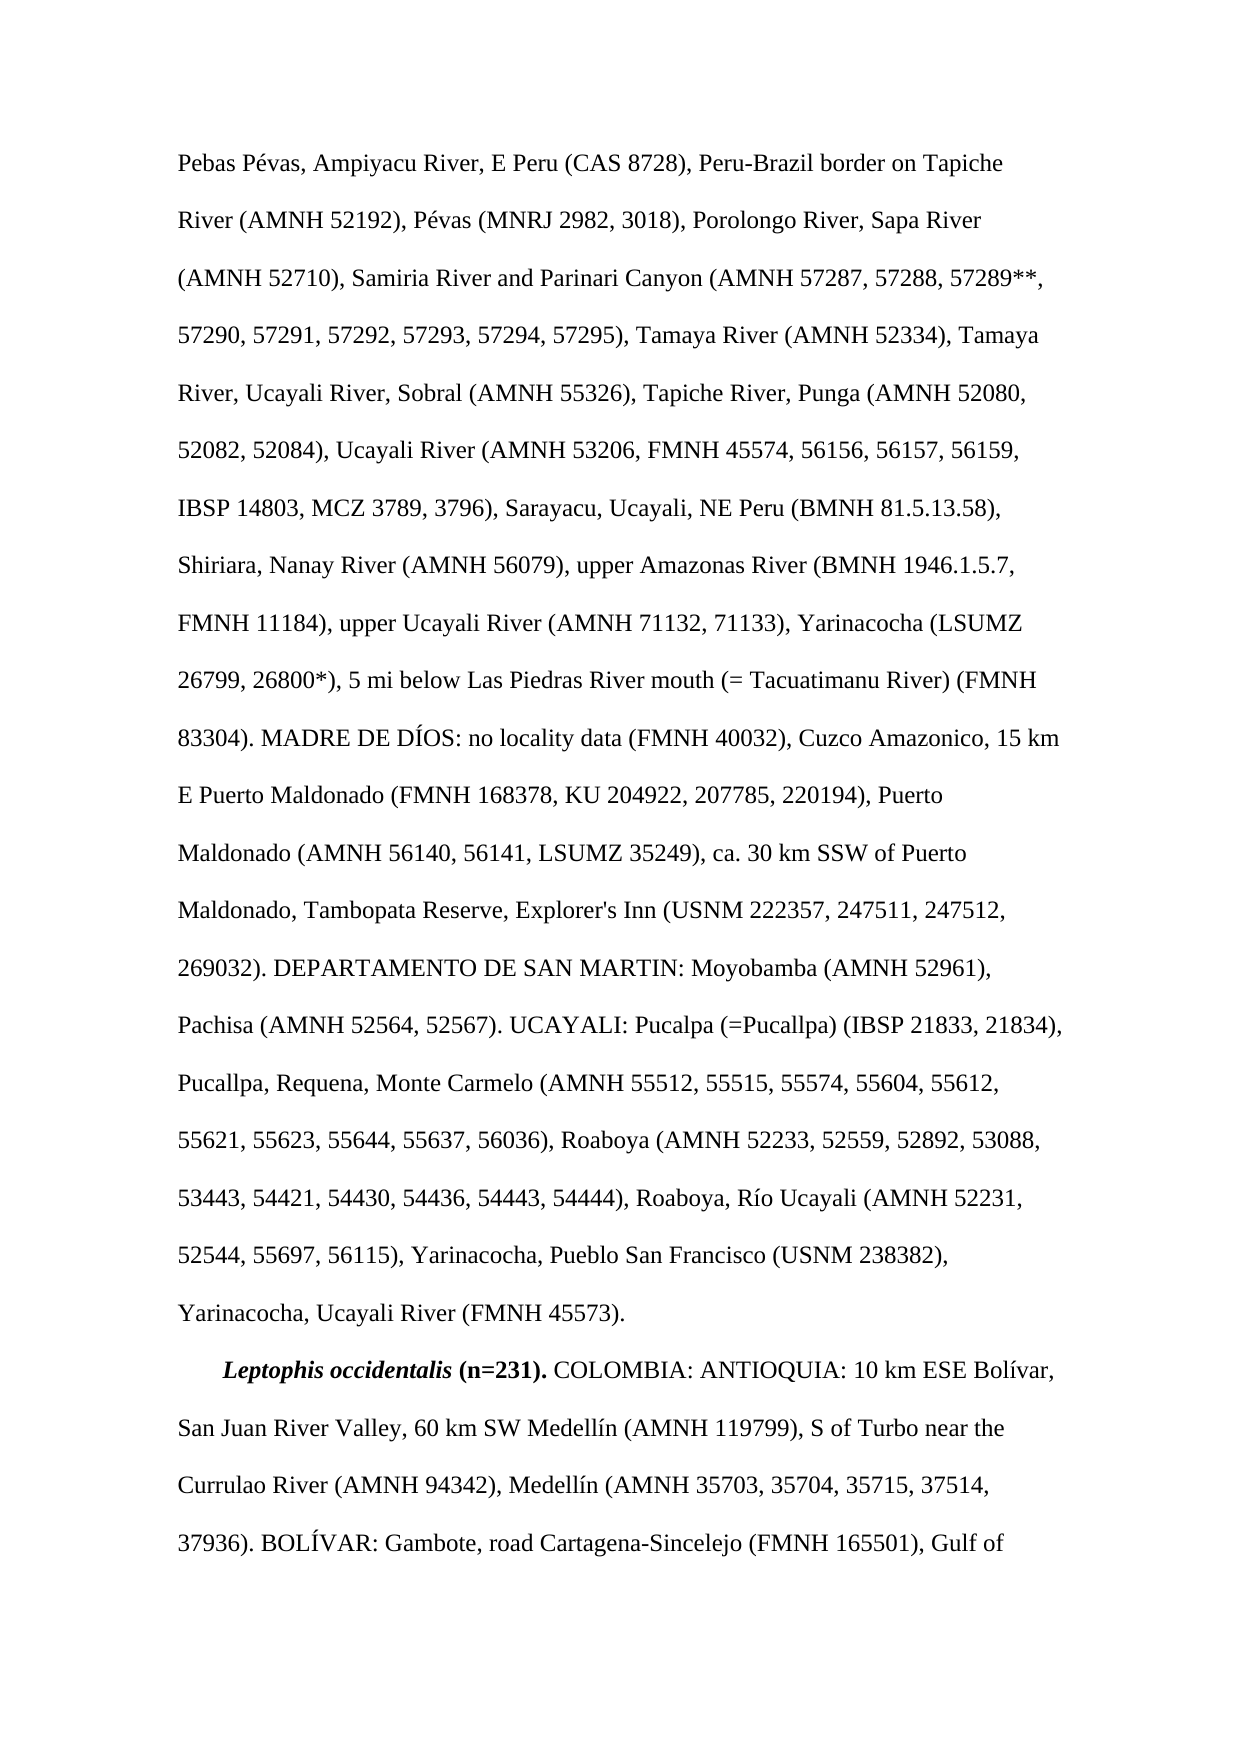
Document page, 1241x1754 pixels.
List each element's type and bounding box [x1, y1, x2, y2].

text [177, 1355, 1063, 1556]
text [177, 148, 1063, 1326]
